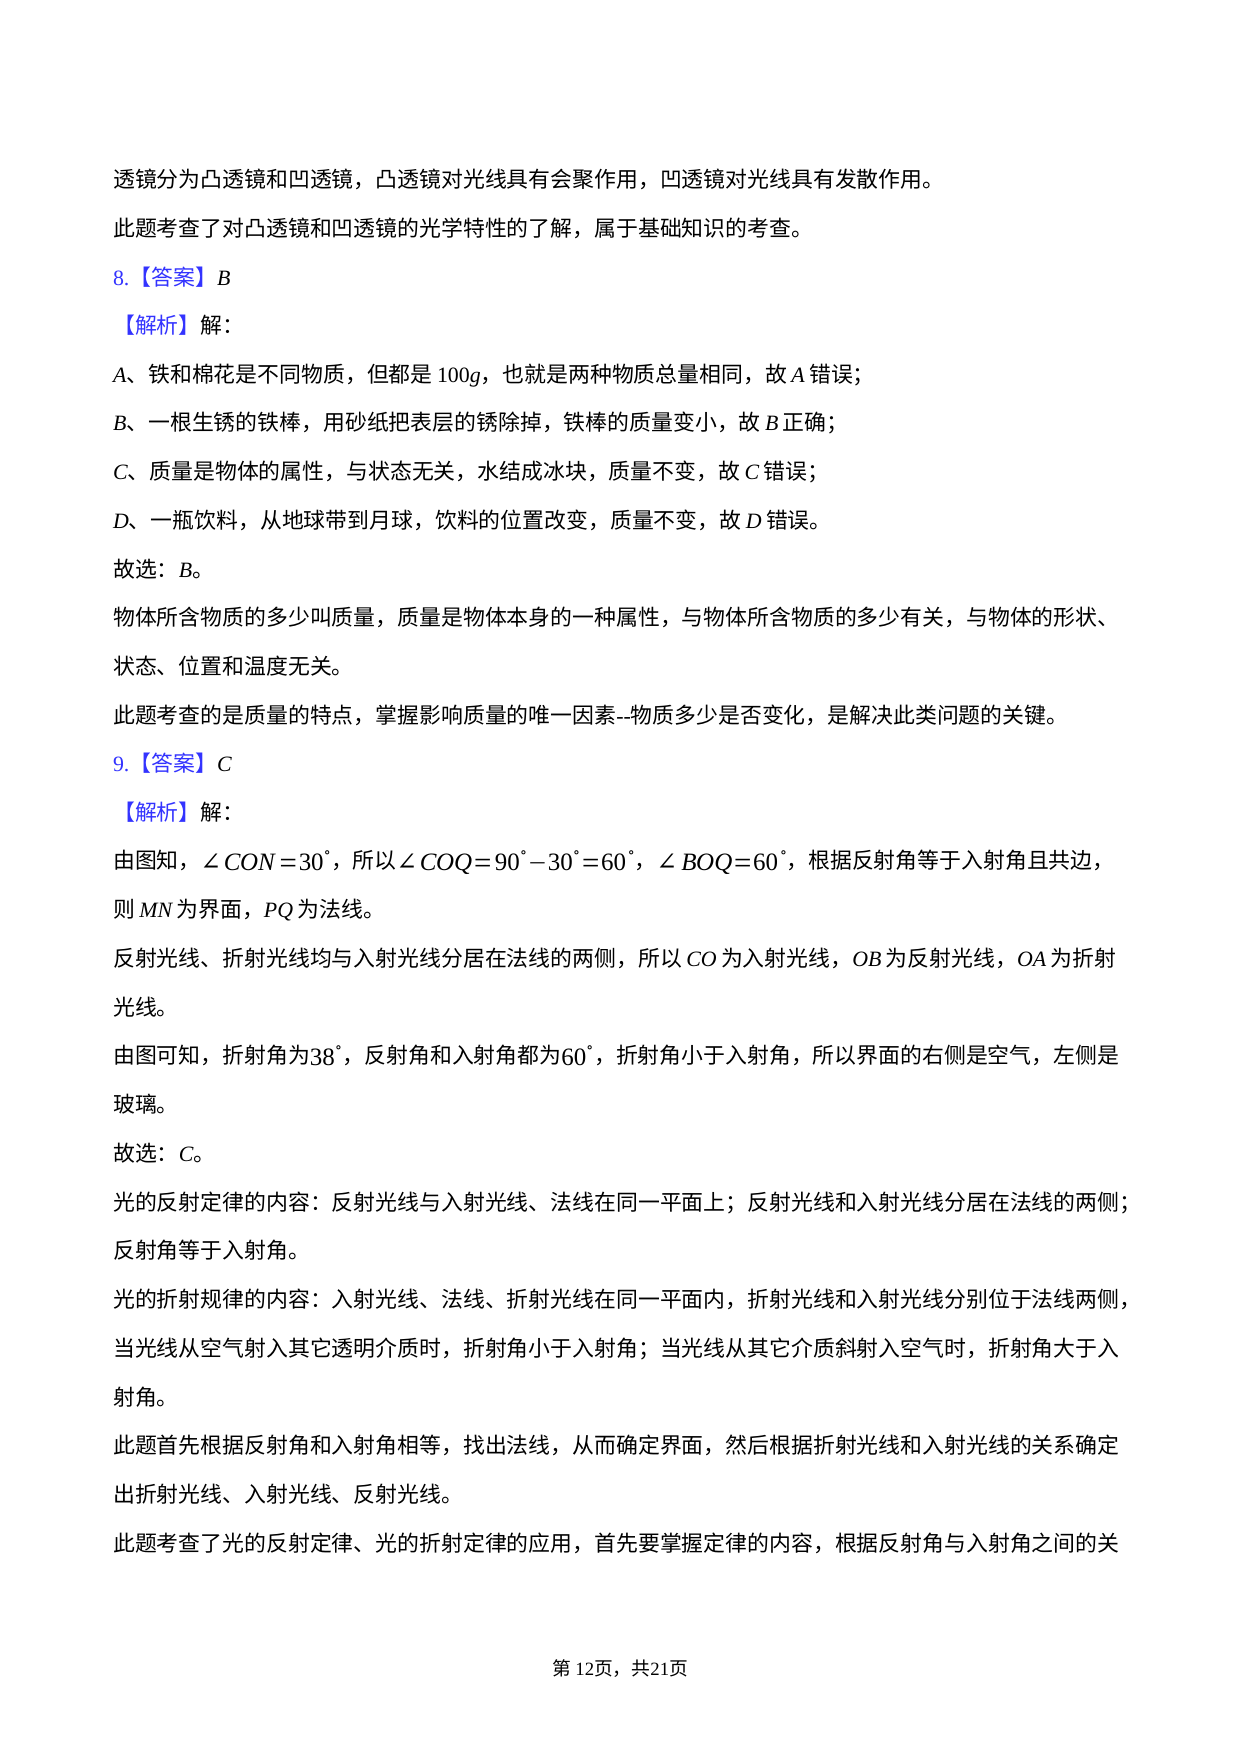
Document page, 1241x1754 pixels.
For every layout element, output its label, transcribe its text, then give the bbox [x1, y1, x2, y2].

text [113, 794, 1127, 1558]
text 【解析】解： A、铁和棉花是不同物质，但都是100g，也就是两种物质总量相同，故A错误； B、一根生锈的铁棒，用砂纸把表层的锈除掉，铁棒的质量变小，故B正确； C、质量是物体的属性，与状态无关，水结成冰块，质量不变，故C错误； D、一瓶饮料，从地球带到月球，饮料的位置改变，质量不变，故D错误。 故选：B。 物体所含物质的多少叫质量，质量是物体本身的一种属性，与物体所含物质的多少有关，与物体的形状、状态、位置和温度无关。 此题考查的是质量的特点，掌握影响质量的唯一因素--物质多少是否变化，是解决此类问题的关键。 [113, 307, 1127, 730]
text 9.【答案】C [113, 746, 1127, 778]
text 8.【答案】B [113, 259, 1127, 292]
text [113, 162, 1127, 243]
